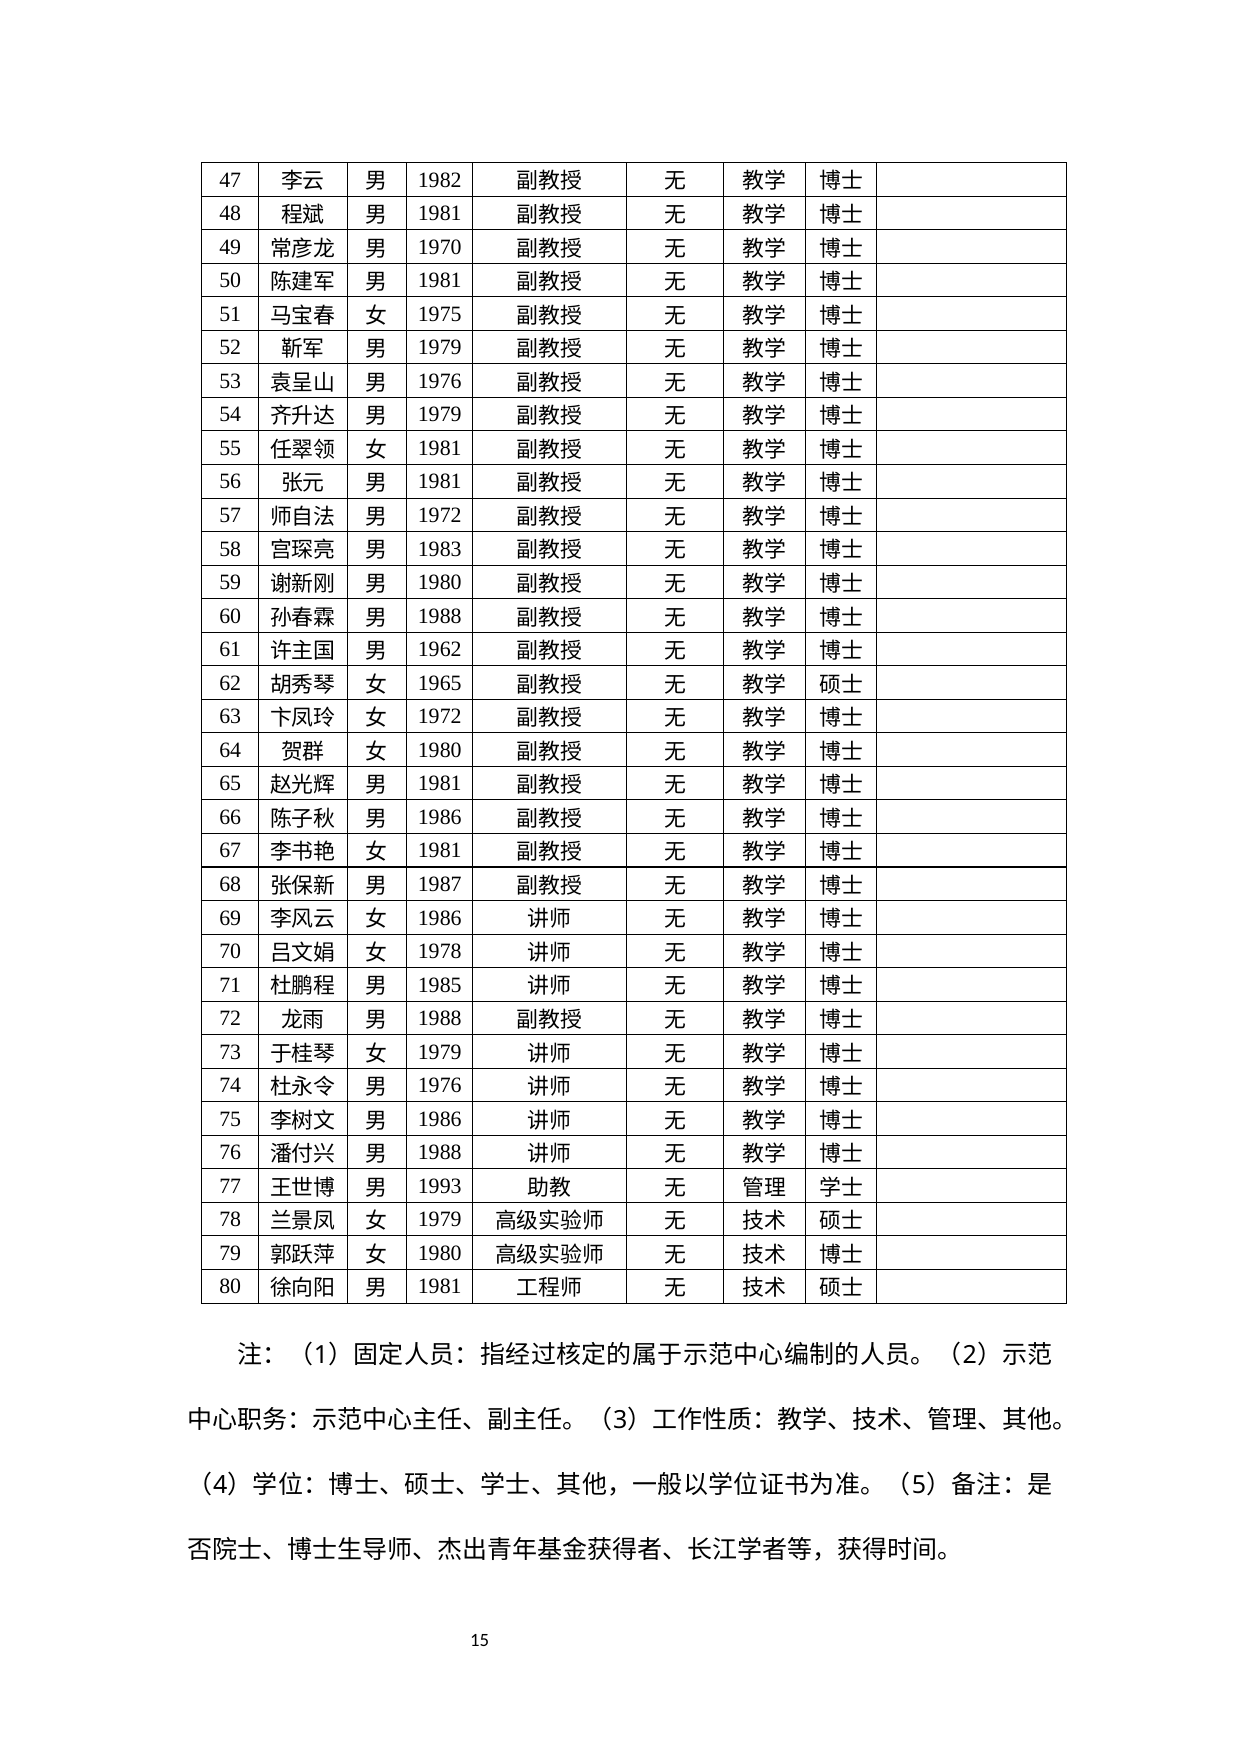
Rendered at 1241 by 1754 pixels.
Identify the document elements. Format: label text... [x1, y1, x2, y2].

table_cell 无 [627, 163, 723, 196]
table_cell 郭跃萍 [259, 1236, 347, 1269]
table_cell 无 [627, 465, 723, 497]
table_cell 女 [348, 1203, 406, 1235]
table_cell 1980 [407, 1236, 472, 1269]
table_cell [877, 935, 1066, 967]
table_cell 无 [627, 1069, 723, 1101]
table_cell 教学 [724, 1035, 805, 1068]
table_cell 56 [202, 465, 258, 497]
table_cell 女 [348, 700, 406, 732]
table_cell 无 [627, 331, 723, 363]
table_cell [877, 1236, 1066, 1269]
table_cell 教学 [724, 968, 805, 1001]
table_cell 博士 [806, 297, 876, 330]
table_cell 副教授 [473, 364, 626, 397]
table_cell [877, 599, 1066, 632]
table_cell 博士 [806, 499, 876, 531]
table_cell 讲师 [473, 1102, 626, 1135]
table_cell [877, 197, 1066, 229]
table_cell 教学 [724, 532, 805, 564]
table_cell [877, 230, 1066, 263]
table_cell 于桂琴 [259, 1035, 347, 1068]
table_cell 63 [202, 700, 258, 732]
table_cell [877, 264, 1066, 296]
table_cell 1982 [407, 163, 472, 196]
table_cell 无 [627, 364, 723, 397]
table_cell 男 [348, 197, 406, 229]
table_cell 管理 [724, 1169, 805, 1202]
table_cell 副教授 [473, 264, 626, 296]
table_cell 博士 [806, 230, 876, 263]
table_cell 68 [202, 868, 258, 900]
table_cell 51 [202, 297, 258, 330]
table_cell 男 [348, 1069, 406, 1101]
table_cell 工程师 [473, 1270, 626, 1302]
table_cell 67 [202, 834, 258, 866]
table_cell 博士 [806, 834, 876, 866]
table_cell 76 [202, 1136, 258, 1168]
table_cell 66 [202, 800, 258, 833]
table_cell 男 [348, 499, 406, 531]
table_cell 1976 [407, 364, 472, 397]
table_cell 1981 [407, 465, 472, 497]
table_cell [877, 834, 1066, 866]
table_cell 博士 [806, 1136, 876, 1168]
table_cell 博士 [806, 700, 876, 732]
table_cell 博士 [806, 968, 876, 1001]
table_cell 高级实验师 [473, 1236, 626, 1269]
table_cell 1980 [407, 566, 472, 598]
table_cell 贺群 [259, 733, 347, 766]
table_cell [877, 968, 1066, 1001]
table_cell [877, 297, 1066, 330]
table_cell 71 [202, 968, 258, 1001]
table_cell 博士 [806, 1002, 876, 1034]
table_cell 常彦龙 [259, 230, 347, 263]
table_cell [877, 1102, 1066, 1135]
table_cell 胡秀琴 [259, 666, 347, 699]
table_cell 57 [202, 499, 258, 531]
table_cell 学士 [806, 1169, 876, 1202]
table_cell 男 [348, 968, 406, 1001]
table_cell 男 [348, 868, 406, 900]
table_cell 副教授 [473, 197, 626, 229]
table_cell 副教授 [473, 800, 626, 833]
table_cell 教学 [724, 901, 805, 933]
table_cell 无 [627, 197, 723, 229]
table_cell 博士 [806, 197, 876, 229]
table_cell 高级实验师 [473, 1203, 626, 1235]
table_cell 博士 [806, 364, 876, 397]
text 注：（1）固定人员：指经过核定的属于示范中心编制的人员。（2）示范中心职务：示范中心主任、副主任。（3）工作性质：教学、技术、管理、其他。（4）学位：博士、硕士、学士、其他，一般以学位证书为准。（5）备注：是否院士、博士生导师、杰出青年基金获得者、长江学者等，获得时间。 [187, 1320, 1053, 1580]
table_cell 1993 [407, 1169, 472, 1202]
table_cell 73 [202, 1035, 258, 1068]
table_cell [877, 1069, 1066, 1101]
table_cell 69 [202, 901, 258, 933]
table_cell 教学 [724, 163, 805, 196]
table_cell 1985 [407, 968, 472, 1001]
table_cell 无 [627, 935, 723, 967]
table_cell 讲师 [473, 901, 626, 933]
table_cell 无 [627, 968, 723, 1001]
table_cell 张保新 [259, 868, 347, 900]
table_cell 1972 [407, 700, 472, 732]
table_cell 无 [627, 431, 723, 464]
table_cell 博士 [806, 767, 876, 799]
table_cell 博士 [806, 1236, 876, 1269]
table_cell 讲师 [473, 935, 626, 967]
table_cell 男 [348, 1136, 406, 1168]
table_cell 男 [348, 599, 406, 632]
table_cell 博士 [806, 599, 876, 632]
table_cell 副教授 [473, 431, 626, 464]
table_cell 副教授 [473, 633, 626, 665]
table_cell 50 [202, 264, 258, 296]
table_cell 副教授 [473, 599, 626, 632]
table_cell 李树文 [259, 1102, 347, 1135]
table_cell [877, 398, 1066, 430]
table_cell 师自法 [259, 499, 347, 531]
table_cell [877, 901, 1066, 933]
table_cell 助教 [473, 1169, 626, 1202]
table_cell 博士 [806, 901, 876, 933]
table_cell [877, 331, 1066, 363]
table_cell 教学 [724, 800, 805, 833]
table_cell 教学 [724, 1102, 805, 1135]
table_cell 副教授 [473, 465, 626, 497]
table_cell 博士 [806, 163, 876, 196]
table_cell [877, 532, 1066, 564]
table_cell [877, 733, 1066, 766]
table_cell 龙雨 [259, 1002, 347, 1034]
table_cell 1978 [407, 935, 472, 967]
table_cell 女 [348, 666, 406, 699]
table_cell 副教授 [473, 868, 626, 900]
table_cell 1988 [407, 1002, 472, 1034]
table_cell 61 [202, 633, 258, 665]
table_cell 80 [202, 1270, 258, 1302]
table_cell 任翠领 [259, 431, 347, 464]
table_cell 副教授 [473, 834, 626, 866]
table_cell 靳军 [259, 331, 347, 363]
table_cell 王世博 [259, 1169, 347, 1202]
table_cell 副教授 [473, 230, 626, 263]
table_cell 博士 [806, 398, 876, 430]
table_cell 博士 [806, 465, 876, 497]
table_cell 潘付兴 [259, 1136, 347, 1168]
table_cell 女 [348, 834, 406, 866]
table_cell 无 [627, 1203, 723, 1235]
table_cell 1986 [407, 1102, 472, 1135]
table_cell 男 [348, 230, 406, 263]
table_cell 教学 [724, 566, 805, 598]
table_cell 1987 [407, 868, 472, 900]
table_cell 陈子秋 [259, 800, 347, 833]
table_cell 讲师 [473, 1136, 626, 1168]
table_cell 男 [348, 1169, 406, 1202]
table_cell 男 [348, 532, 406, 564]
table_cell 技术 [724, 1270, 805, 1302]
table_cell 副教授 [473, 532, 626, 564]
table_cell 男 [348, 1002, 406, 1034]
table_cell 53 [202, 364, 258, 397]
table_cell 无 [627, 1270, 723, 1302]
table_cell 副教授 [473, 566, 626, 598]
table_cell 副教授 [473, 163, 626, 196]
table_cell [877, 1136, 1066, 1168]
table_cell 孙春霖 [259, 599, 347, 632]
table_cell 1962 [407, 633, 472, 665]
table_cell 75 [202, 1102, 258, 1135]
table_cell 男 [348, 465, 406, 497]
table_cell 李书艳 [259, 834, 347, 866]
table_cell 1981 [407, 197, 472, 229]
table_cell 男 [348, 800, 406, 833]
table_cell [877, 666, 1066, 699]
table_cell 技术 [724, 1236, 805, 1269]
table_cell 副教授 [473, 331, 626, 363]
table_cell 讲师 [473, 1069, 626, 1101]
table_cell 教学 [724, 834, 805, 866]
table_cell 60 [202, 599, 258, 632]
table_cell 无 [627, 834, 723, 866]
table_cell 无 [627, 398, 723, 430]
table_cell 无 [627, 800, 723, 833]
table_cell [877, 499, 1066, 531]
table_cell 1983 [407, 532, 472, 564]
table_cell 男 [348, 633, 406, 665]
table_cell [877, 868, 1066, 900]
table_cell 副教授 [473, 666, 626, 699]
table_cell 1979 [407, 331, 472, 363]
table_cell 硕士 [806, 1203, 876, 1235]
table_cell 博士 [806, 733, 876, 766]
table_cell [877, 163, 1066, 196]
table_cell 无 [627, 264, 723, 296]
table_cell 讲师 [473, 1035, 626, 1068]
table_cell [877, 465, 1066, 497]
table_cell 1981 [407, 767, 472, 799]
table_cell 教学 [724, 499, 805, 531]
table_cell 男 [348, 331, 406, 363]
table_cell 64 [202, 733, 258, 766]
table_cell 78 [202, 1203, 258, 1235]
table_cell 无 [627, 1102, 723, 1135]
table_cell 教学 [724, 1069, 805, 1101]
table_cell 博士 [806, 264, 876, 296]
table_cell 无 [627, 666, 723, 699]
table_cell 教学 [724, 197, 805, 229]
table_cell 教学 [724, 264, 805, 296]
table_cell 副教授 [473, 767, 626, 799]
table_cell 副教授 [473, 733, 626, 766]
table_cell 博士 [806, 1069, 876, 1101]
table_cell 教学 [724, 465, 805, 497]
table_cell 博士 [806, 331, 876, 363]
table_cell 无 [627, 297, 723, 330]
table_cell 女 [348, 1035, 406, 1068]
table_cell 1976 [407, 1069, 472, 1101]
table_cell 无 [627, 767, 723, 799]
table_cell 1981 [407, 1270, 472, 1302]
table_cell 教学 [724, 868, 805, 900]
table_cell 1980 [407, 733, 472, 766]
table_cell [877, 767, 1066, 799]
table_cell 1981 [407, 431, 472, 464]
table_cell 赵光辉 [259, 767, 347, 799]
table_cell 男 [348, 264, 406, 296]
table_cell 博士 [806, 633, 876, 665]
table_cell 教学 [724, 935, 805, 967]
table_cell 博士 [806, 1035, 876, 1068]
table_cell 无 [627, 901, 723, 933]
table_cell 1975 [407, 297, 472, 330]
table_cell 无 [627, 1169, 723, 1202]
table_cell 1979 [407, 1035, 472, 1068]
table_cell [877, 1035, 1066, 1068]
table_cell 1988 [407, 599, 472, 632]
table_cell 男 [348, 1270, 406, 1302]
table_cell 教学 [724, 700, 805, 732]
table_cell 1965 [407, 666, 472, 699]
table_cell 58 [202, 532, 258, 564]
table_cell 无 [627, 599, 723, 632]
table_cell 1979 [407, 1203, 472, 1235]
table_cell 47 [202, 163, 258, 196]
table_cell 副教授 [473, 297, 626, 330]
table_cell 55 [202, 431, 258, 464]
table_cell 无 [627, 1002, 723, 1034]
table_cell [877, 800, 1066, 833]
table_cell 杜鹏程 [259, 968, 347, 1001]
table_cell 无 [627, 532, 723, 564]
table_cell 陈建军 [259, 264, 347, 296]
table_cell [877, 1002, 1066, 1034]
table_cell 女 [348, 431, 406, 464]
table_cell 59 [202, 566, 258, 598]
table_cell 博士 [806, 431, 876, 464]
table_cell 硕士 [806, 1270, 876, 1302]
table_cell 教学 [724, 230, 805, 263]
table_cell 女 [348, 901, 406, 933]
table_cell [877, 364, 1066, 397]
table_cell 女 [348, 935, 406, 967]
table_cell 无 [627, 1136, 723, 1168]
table_cell 教学 [724, 1136, 805, 1168]
table_cell 77 [202, 1169, 258, 1202]
table_cell 1981 [407, 264, 472, 296]
table_cell 博士 [806, 800, 876, 833]
table_cell 无 [627, 700, 723, 732]
table_cell 无 [627, 633, 723, 665]
table_cell 无 [627, 566, 723, 598]
table_cell 女 [348, 1236, 406, 1269]
table_cell 谢新刚 [259, 566, 347, 598]
table_cell [877, 566, 1066, 598]
table_cell 1986 [407, 901, 472, 933]
table_cell 博士 [806, 532, 876, 564]
table_cell 教学 [724, 331, 805, 363]
table_cell 女 [348, 297, 406, 330]
table_cell 齐升达 [259, 398, 347, 430]
table_cell 许主国 [259, 633, 347, 665]
table_cell 教学 [724, 431, 805, 464]
table_cell 教学 [724, 767, 805, 799]
table_cell 男 [348, 767, 406, 799]
table_cell 卞凤玲 [259, 700, 347, 732]
table_cell 张元 [259, 465, 347, 497]
table_cell 48 [202, 197, 258, 229]
table_cell 李风云 [259, 901, 347, 933]
table_cell 无 [627, 868, 723, 900]
table_cell 宫琛亮 [259, 532, 347, 564]
table_cell 62 [202, 666, 258, 699]
table_cell 副教授 [473, 499, 626, 531]
table_cell 1986 [407, 800, 472, 833]
table_cell 教学 [724, 633, 805, 665]
table_cell 男 [348, 364, 406, 397]
table_cell 副教授 [473, 398, 626, 430]
table_cell 教学 [724, 733, 805, 766]
table_cell 70 [202, 935, 258, 967]
table_cell 杜永令 [259, 1069, 347, 1101]
table_cell 男 [348, 566, 406, 598]
table_cell [877, 700, 1066, 732]
table_cell 技术 [724, 1203, 805, 1235]
table_cell 教学 [724, 666, 805, 699]
table_cell 74 [202, 1069, 258, 1101]
table_cell 女 [348, 733, 406, 766]
table_cell 讲师 [473, 968, 626, 1001]
table_cell 1970 [407, 230, 472, 263]
table_cell 教学 [724, 398, 805, 430]
table_cell 教学 [724, 364, 805, 397]
table_cell 程斌 [259, 197, 347, 229]
table_cell 65 [202, 767, 258, 799]
table_cell 吕文娟 [259, 935, 347, 967]
table_cell 1981 [407, 834, 472, 866]
table_cell 教学 [724, 297, 805, 330]
table_cell 副教授 [473, 1002, 626, 1034]
table_cell 1979 [407, 398, 472, 430]
table_cell 男 [348, 398, 406, 430]
table_cell 博士 [806, 1102, 876, 1135]
table_cell 49 [202, 230, 258, 263]
table_cell 1972 [407, 499, 472, 531]
table_cell 男 [348, 1102, 406, 1135]
table_cell 副教授 [473, 700, 626, 732]
table_cell 72 [202, 1002, 258, 1034]
table_cell 无 [627, 499, 723, 531]
table_cell 博士 [806, 868, 876, 900]
table_cell 兰景凤 [259, 1203, 347, 1235]
table_cell 博士 [806, 566, 876, 598]
table_cell 教学 [724, 1002, 805, 1034]
table_cell 硕士 [806, 666, 876, 699]
table_cell 54 [202, 398, 258, 430]
table_cell 79 [202, 1236, 258, 1269]
table_cell [877, 431, 1066, 464]
table_cell 徐向阳 [259, 1270, 347, 1302]
table_cell 无 [627, 1236, 723, 1269]
table_cell 无 [627, 230, 723, 263]
table_cell 博士 [806, 935, 876, 967]
table_cell 无 [627, 733, 723, 766]
table_cell 马宝春 [259, 297, 347, 330]
table_cell [877, 633, 1066, 665]
table_cell 教学 [724, 599, 805, 632]
table_cell 男 [348, 163, 406, 196]
table_cell 袁呈山 [259, 364, 347, 397]
table_cell [877, 1169, 1066, 1202]
table_cell [877, 1203, 1066, 1235]
table_cell 52 [202, 331, 258, 363]
table_cell [877, 1270, 1066, 1302]
table_cell 无 [627, 1035, 723, 1068]
table_cell 李云 [259, 163, 347, 196]
table_cell 1988 [407, 1136, 472, 1168]
